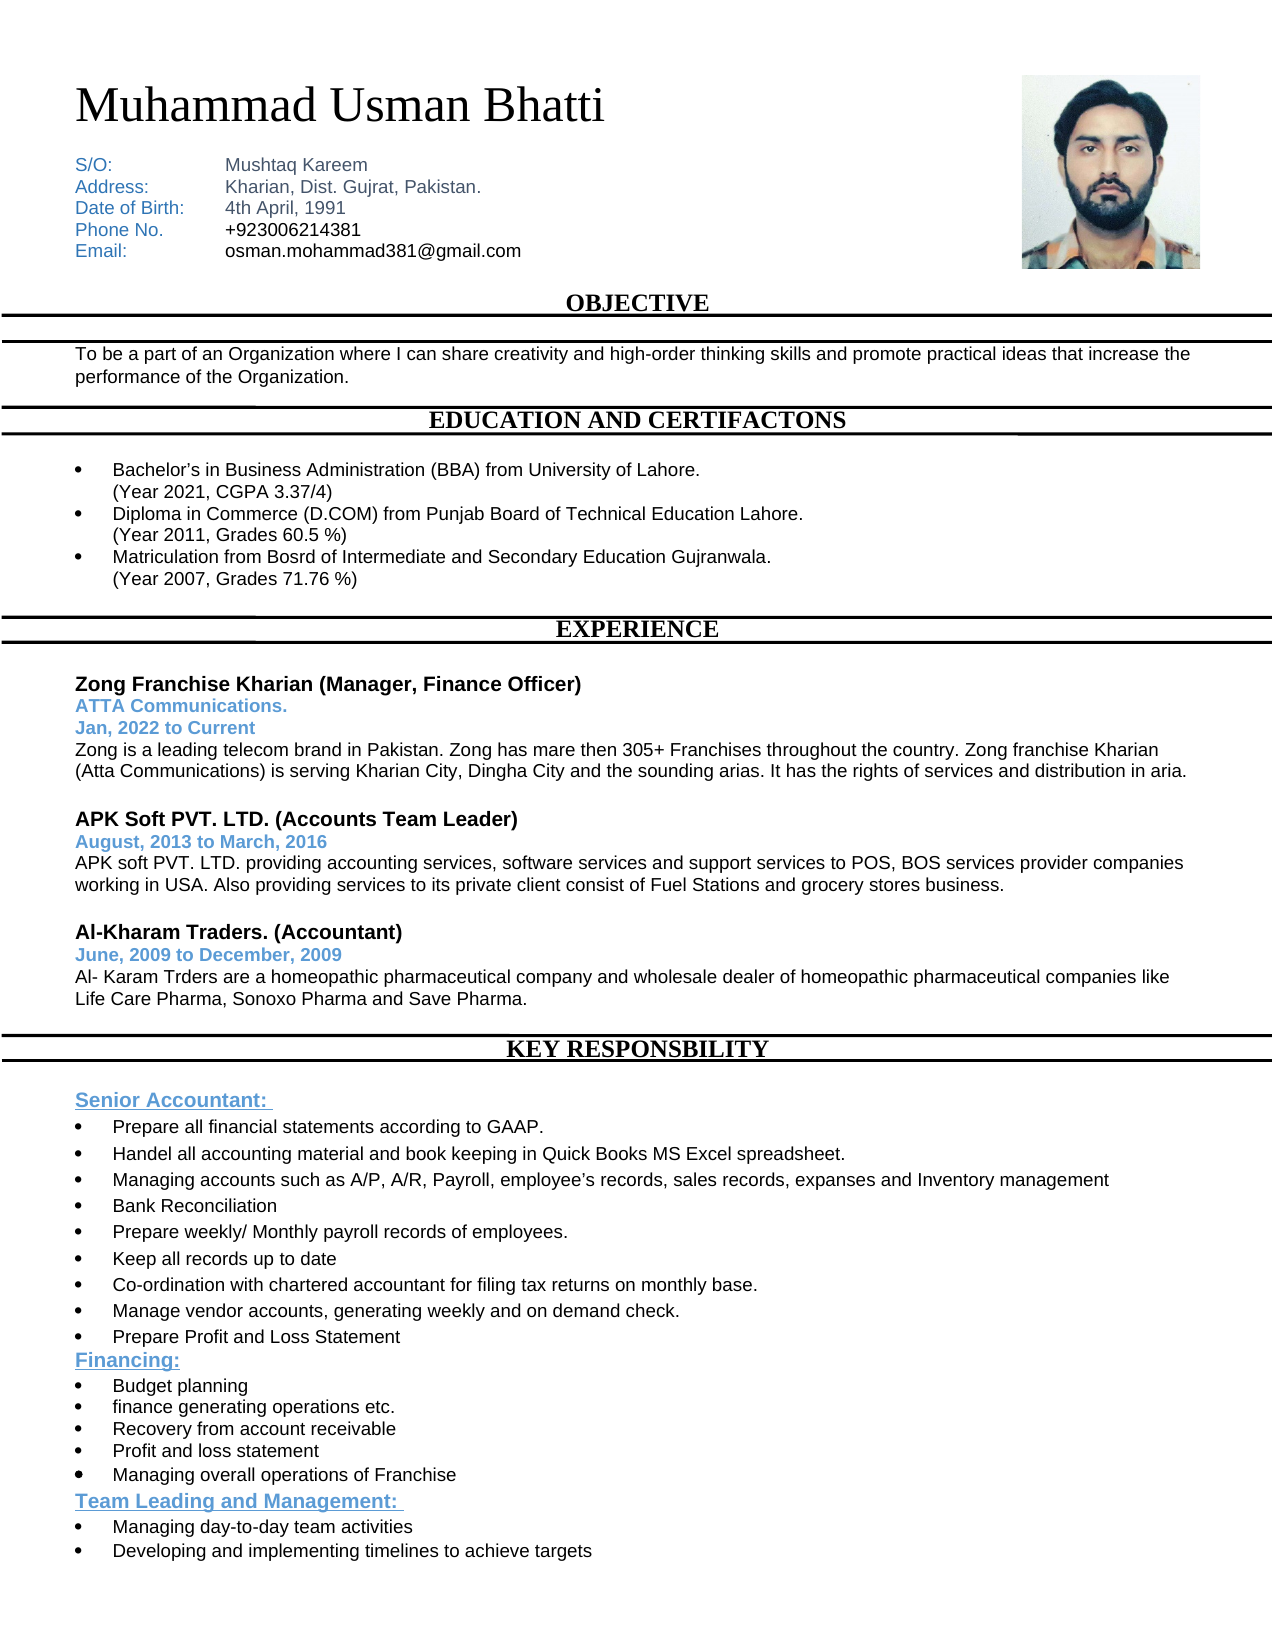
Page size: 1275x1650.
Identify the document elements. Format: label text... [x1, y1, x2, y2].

text Senior Accountant: [75, 1088, 1200, 1112]
list Profit and loss statement [75, 1439, 1200, 1461]
picture [1021, 75, 1200, 269]
text June, 2009 to December, 2009 [75, 944, 1200, 966]
list Managing day-to-day team activities [75, 1516, 1200, 1537]
text APK Soft PVT. LTD. (Accounts Team Leader) [75, 807, 1200, 831]
list Budget planning [75, 1374, 1200, 1396]
text (Year 2011, Grades 60.5 %) [75, 524, 1200, 546]
list Co-ordination with chartered accountant for filing tax returns on monthly base. [75, 1274, 1200, 1295]
list Bank Reconciliation [75, 1195, 1200, 1217]
text Financing: [75, 1348, 1200, 1372]
text OBJECTIVE [75, 288, 1200, 313]
text APK soft PVT. LTD. providing accounting services, software services and support services to POS, BOS services provider companies working in USA. Also providing services to its private client consist of Fuel Stations and grocery stores business. [75, 852, 1200, 895]
text August, 2013 to March, 2016 [75, 831, 1200, 852]
text ATTA Communications. [75, 695, 1200, 717]
list Handel all accounting material and book keeping in Quick Books MS Excel spreadsheet. [75, 1142, 1200, 1164]
text (Year 2007, Grades 71.76 %) [75, 567, 1200, 589]
text Zong Franchise Kharian (Manager, Finance Officer) [75, 671, 1200, 695]
text EDUCATION AND CERTIFACTONS [75, 409, 1200, 432]
text Date of Birth: 4th April, 1991 [75, 197, 1021, 219]
text Email: osman.mohammad381@gmail.com [75, 240, 1021, 262]
text Al-Kharam Traders. (Accountant) [75, 920, 1200, 944]
list Keep all records up to date [75, 1247, 1200, 1269]
text Team Leading and Management: [75, 1489, 1200, 1513]
text KEY RESPONSBILITY [75, 1038, 1200, 1059]
list Manage vendor accounts, generating weekly and on demand check. [75, 1300, 1200, 1322]
list Recovery from account receivable [75, 1418, 1200, 1439]
list Prepare all financial statements according to GAAP. [75, 1116, 1200, 1138]
text S/O: Mushtaq Kareem [75, 154, 1021, 176]
text Al- Karam Trders are a homeopathic pharmaceutical company and wholesale dealer of homeopathic pharmaceutical companies like Life Care Pharma, Sonoxo Pharma and Save Pharma. [75, 966, 1200, 1009]
list Prepare weekly/ Monthly payroll records of employees. [75, 1221, 1200, 1243]
text Zong is a leading telecom brand in Pakistan. Zong has mare then 305+ Franchises throughout the country. Zong franchise Kharian (Atta Communications) is serving Kharian City, Dingha City and the sounding arias. It has the rights of services and distribution in aria. [75, 738, 1200, 782]
list Prepare Profit and Loss Statement [75, 1326, 1200, 1348]
list Bachelor’s in Business Administration (BBA) from University of Lahore. [75, 459, 1200, 481]
list Developing and implementing timelines to achieve targets [75, 1540, 1200, 1562]
text Jan, 2022 to Current [75, 717, 1200, 738]
list Managing overall operations of Franchise [75, 1464, 1200, 1486]
text To be a part of an Organization where I can share creativity and high-order thinking skills and promote practical ideas that increase the performance of the Organization. [75, 343, 1200, 387]
text (Year 2021, CGPA 3.37/4) [75, 481, 1200, 502]
text Muhammad Usman Bhatti [75, 75, 1021, 132]
list Diploma in Commerce (D.COM) from Punjab Board of Technical Education Lahore. [75, 502, 1200, 524]
text Address: Kharian, Dist. Gujrat, Pakistan. [75, 176, 1021, 197]
list finance generating operations etc. [75, 1396, 1200, 1418]
text Phone No. +923006214381 [75, 219, 1021, 240]
list Matriculation from Bosrd of Intermediate and Secondary Education Gujranwala. [75, 546, 1200, 567]
list Managing accounts such as A/P, A/R, Payroll, employee’s records, sales records, expanses and Inventory management [75, 1169, 1200, 1190]
text EXPERIENCE [75, 619, 1200, 640]
